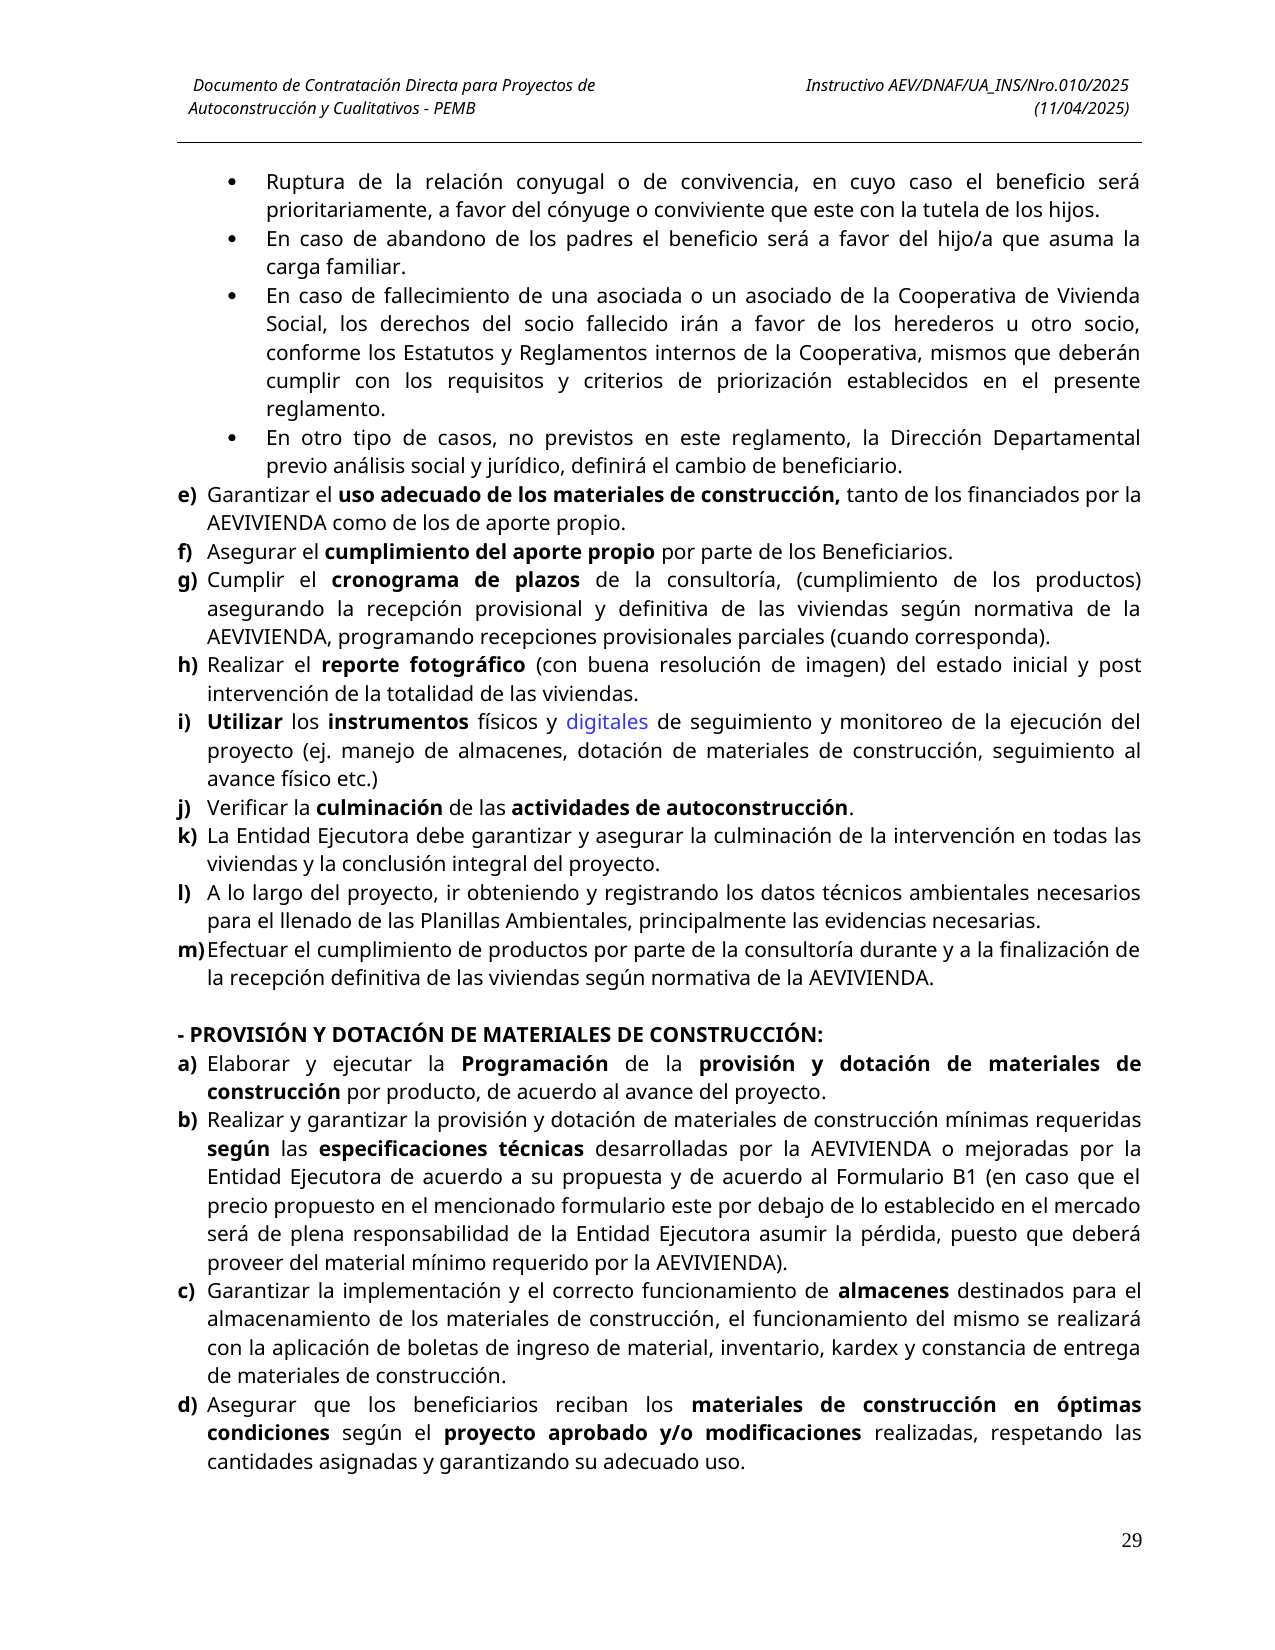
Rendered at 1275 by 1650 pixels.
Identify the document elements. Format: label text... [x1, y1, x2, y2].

list Asegurar el cumplimiento del aporte propio por parte de los Beneficiarios. [177, 537, 1142, 565]
list En otro tipo de casos, no previstos en este reglamento, la Dirección Departamental previo análisis social y jurídico, definirá el cambio de beneficiario. [228, 423, 1142, 480]
list Verificar la culminación de las actividades de autoconstrucción. [177, 793, 1142, 821]
list Realizar y garantizar la provisión y dotación de materiales de construcción mínimas requeridas según las especificaciones técnicas desarrolladas por la AEVIVIENDA o mejoradas por la Entidad Ejecutora de acuerdo a su propuesta y de acuerdo al Formulario B1 (en caso que el precio propuesto en el mencionado formulario este por debajo de lo establecido en el mercado será de plena responsabilidad de la Entidad Ejecutora asumir la pérdida, puesto que deberá proveer del material mínimo requerido por la AEVIVIENDA). [177, 1106, 1142, 1276]
list Garantizar el uso adecuado de los materiales de construcción, tanto de los financiados por la AEVIVIENDA como de los de aporte propio. [177, 480, 1142, 537]
list En caso de abandono de los padres el beneficio será a favor del hijo/a que asuma la carga familiar. [228, 224, 1142, 281]
list En caso de fallecimiento de una asociada o un asociado de la Cooperativa de Vivienda Social, los derechos del socio fallecido irán a favor de los herederos u otro socio, conforme los Estatutos y Reglamentos internos de la Cooperativa, mismos que deberán cumplir con los requisitos y criterios de priorización establecidos en el presente reglamento. [228, 281, 1142, 423]
list Elaborar y ejecutar la Programación de la provisión y dotación de materiales de construcción por producto, de acuerdo al avance del proyecto. [177, 1049, 1142, 1106]
list Ruptura de la relación conyugal o de convivencia, en cuyo caso el beneficio será prioritariamente, a favor del cónyuge o conviviente que este con la tutela de los hijos. [228, 167, 1142, 224]
list Realizar el reporte fotográfico (con buena resolución de imagen) del estado inicial y post intervención de la totalidad de las viviendas. [177, 651, 1142, 707]
list Garantizar la implementación y el correcto funcionamiento de almacenes destinados para el almacenamiento de los materiales de construcción, el funcionamiento del mismo se realizará con la aplicación de boletas de ingreso de material, inventario, kardex y constancia de entrega de materiales de construcción. [177, 1276, 1142, 1390]
list Asegurar que los beneficiarios reciban los materiales de construcción en óptimas condiciones según el proyecto aprobado y/o modificaciones realizadas, respetando las cantidades asignadas y garantizando su adecuado uso. [177, 1390, 1142, 1475]
list Cumplir el cronograma de plazos de la consultoría, (cumplimiento de los productos) asegurando la recepción provisional y definitiva de las viviendas según normativa de la AEVIVIENDA, programando recepciones provisionales parciales (cuando corresponda). [177, 565, 1142, 651]
list La Entidad Ejecutora debe garantizar y asegurar la culminación de la intervención en todas las viviendas y la conclusión integral del proyecto. [177, 821, 1142, 878]
list Utilizar los instrumentos físicos y digitales de seguimiento y monitoreo de la ejecución del proyecto (ej. manejo de almacenes, dotación de materiales de construcción, seguimiento al avance físico etc.) [177, 707, 1142, 793]
list A lo largo del proyecto, ir obteniendo y registrando los datos técnicos ambientales necesarios para el llenado de las Planillas Ambientales, principalmente las evidencias necesarias. [177, 878, 1142, 935]
list Efectuar el cumplimiento de productos por parte de la consultoría durante y a la finalización de la recepción definitiva de las viviendas según normativa de la AEVIVIENDA. [177, 935, 1142, 992]
text - PROVISIÓN Y DOTACIÓN DE MATERIALES DE CONSTRUCCIÓN: [177, 1020, 1142, 1049]
